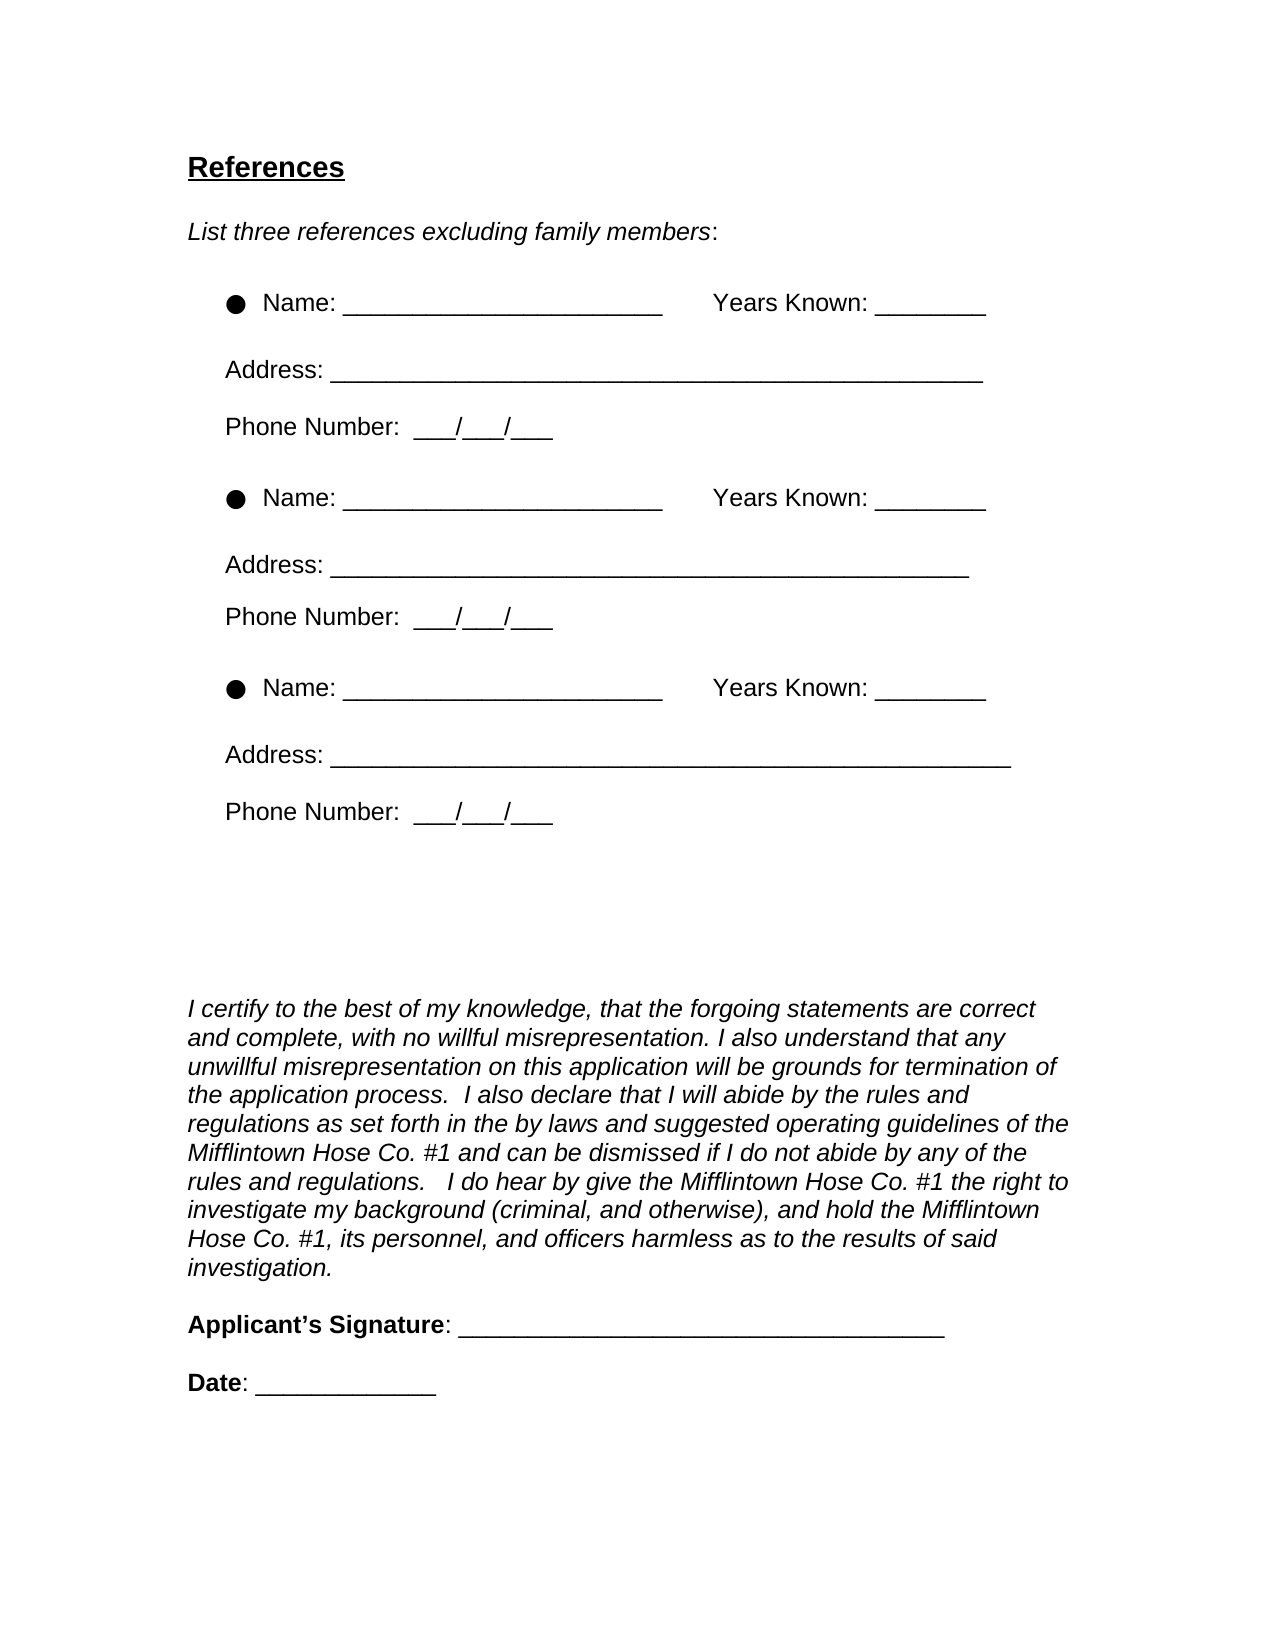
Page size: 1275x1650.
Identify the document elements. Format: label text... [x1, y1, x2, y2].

text Phone Number: ___/___/___ [187, 602, 1087, 631]
text Address: _______________________________________________ [225, 354, 1087, 383]
text References [187, 150, 1087, 183]
list Name: _______________________ Years Known: ________ [225, 660, 1087, 711]
text Phone Number: ___/___/___ [187, 797, 1087, 826]
text Address: ______________________________________________ [187, 549, 1087, 578]
list Name: _______________________ Years Known: ________ [225, 274, 1087, 326]
text Address: _________________________________________________ [187, 740, 1087, 769]
text Date: _____________ [187, 1368, 1087, 1396]
text List three references excluding family members: [187, 217, 1087, 246]
list Name: _______________________ Years Known: ________ [225, 469, 1087, 521]
text Applicant’s Signature: ___________________________________ [187, 1310, 1087, 1339]
text I certify to the best of my knowledge, that the forgoing statements are correct and complete, with no willful misrepresentation. I also understand that any unwillful misrepresentation on this application will be grounds for termination of the application process. I also declare that I will abide by the rules and regulations as set forth in the by laws and suggested operating guidelines of the Mifflintown Hose Co. #1 and can be dismissed if I do not abide by any of the rules and regulations. I do hear by give the Mifflintown Hose Co. #1 the right to investigate my background (criminal, and otherwise), and hold the Mifflintown Hose Co. #1, its personnel, and officers harmless as to the results of said investigation. [187, 994, 1087, 1281]
text Phone Number: ___/___/___ [187, 412, 1087, 441]
